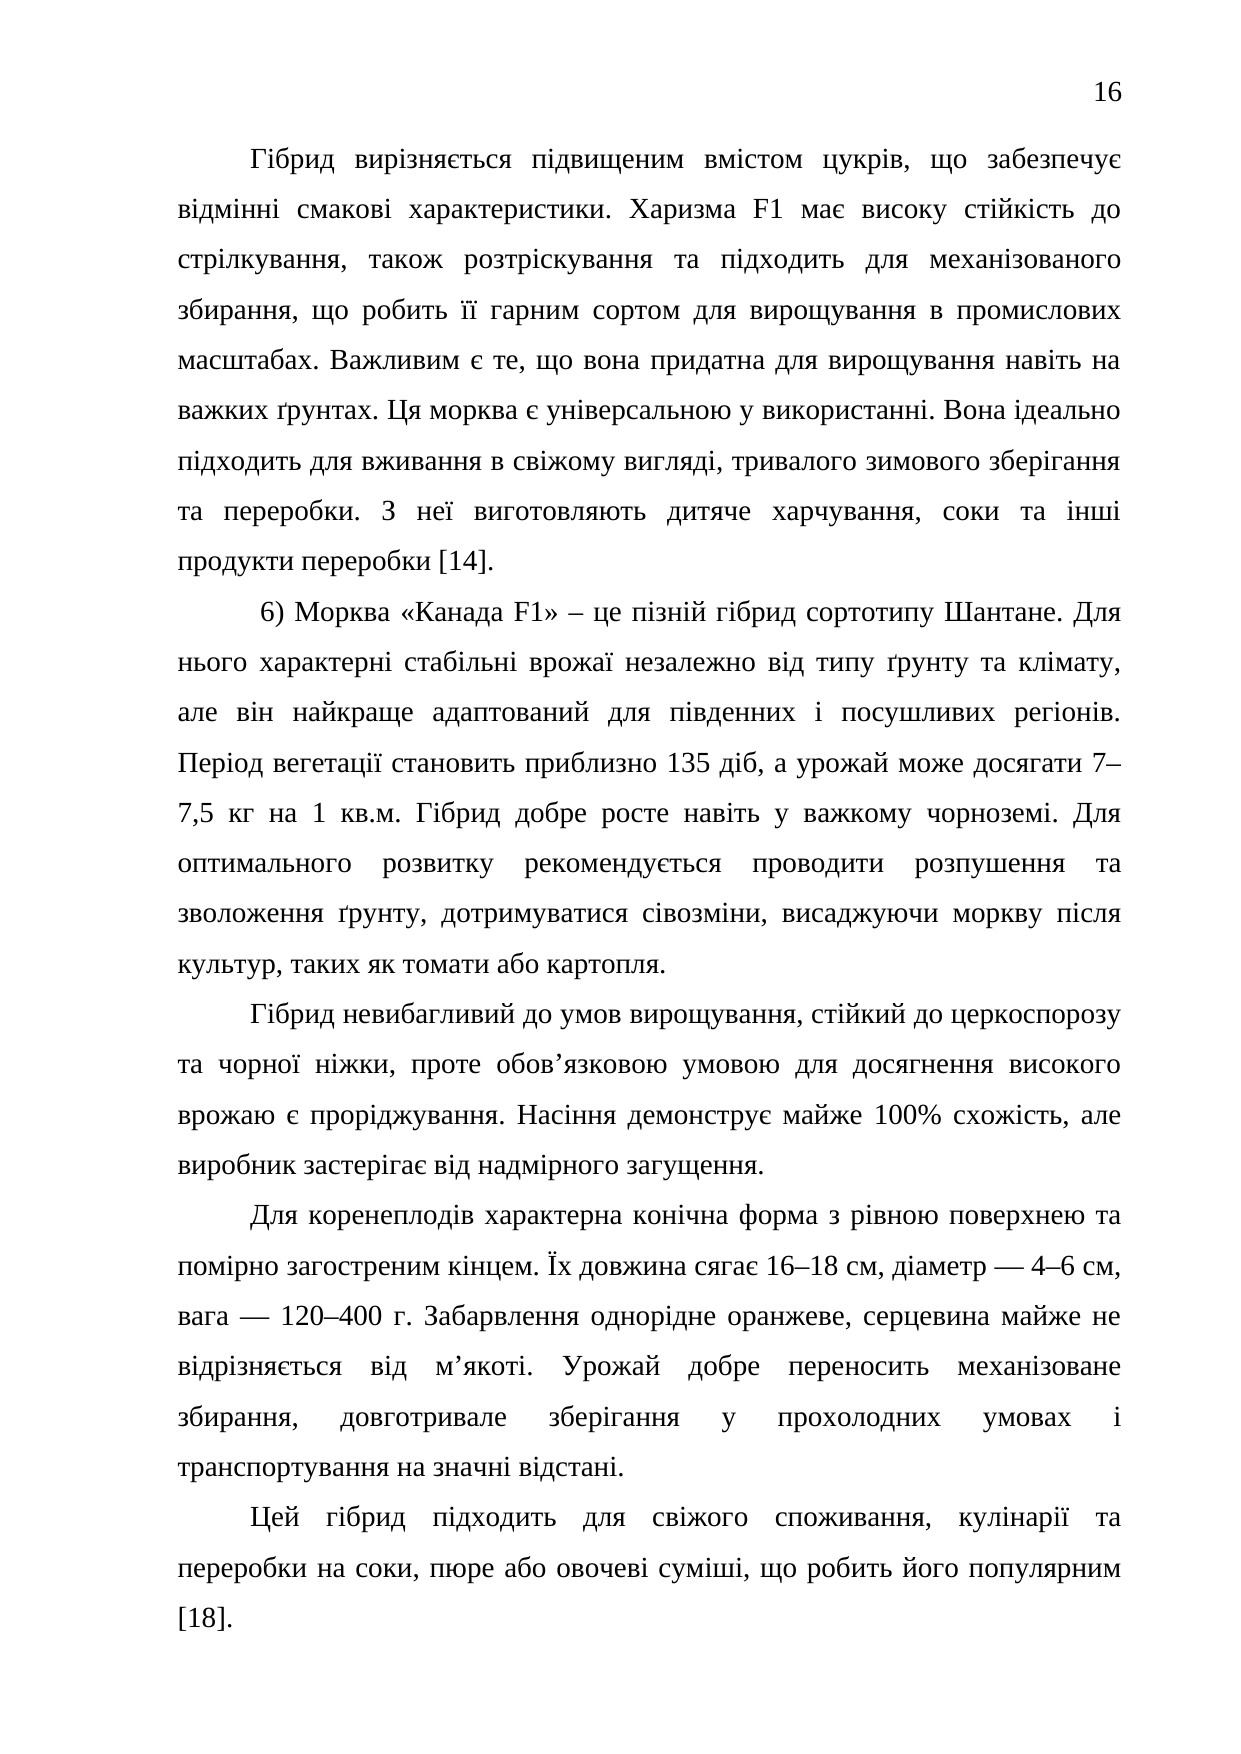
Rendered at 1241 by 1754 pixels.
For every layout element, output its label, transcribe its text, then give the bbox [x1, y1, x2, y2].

text 6) Морква «Канада F1» – це пізній гібрид сортотипу Шантане. Для нього характерні стабільні врожаї незалежно від типу ґрунту та клімату, але він найкраще адаптований для південних і посушливих регіонів. Період вегетації становить приблизно 135 діб, а урожай може досягати 7–7,5 кг на 1 кв.м. Гібрид добре росте навіть у важкому чорноземі. Для оптимального розвитку рекомендується проводити розпушення та зволоження ґрунту, дотримуватися сівозміни, висаджуючи моркву після культур, таких як томати або картопля. [177, 594, 1122, 979]
text Цей гібрид підходить для свіжого споживання, кулінарії та переробки на соки, пюре або овочеві суміші, що робить його популярним [18]. [177, 1499, 1122, 1633]
text Гібрид невибагливий до умов вирощування, стійкий до церкоспорозу та чорної ніжки, проте обов’язковою умовою для досягнення високого врожаю є проріджування. Насіння демонструє майже 100% схожість, але виробник застерігає від надмірного загущення. [177, 996, 1122, 1181]
text Гібрид вирізняється підвищеним вмістом цукрів, що забезпечує відмінні смакові характеристики. Харизма F1 має високу стійкість до стрілкування, також розтріскування та підходить для механізованого збирання, що робить її гарним сортом для вирощування в промислових масштабах. Важливим є те, що вона придатна для вирощування навіть на важких ґрунтах. Ця морква є універсальною у використанні. Вона ідеально підходить для вживання в свіжому вигляді, тривалого зимового зберігання та переробки. З неї виготовляють дитяче харчування, соки та інші продукти переробки [14]. [177, 141, 1122, 577]
text Для коренеплодів характерна конічна форма з рівною поверхнею та помірно загостреним кінцем. Їх довжина сягає 16–18 см, діаметр — 4–6 см, вага — 120–400 г. Забарвлення однорідне оранжеве, серцевина майже не відрізняється від м’якоті. Урожай добре переносить механізоване збирання, довготривале зберігання у прохолодних умовах і транспортування на значні відстані. [177, 1197, 1122, 1483]
